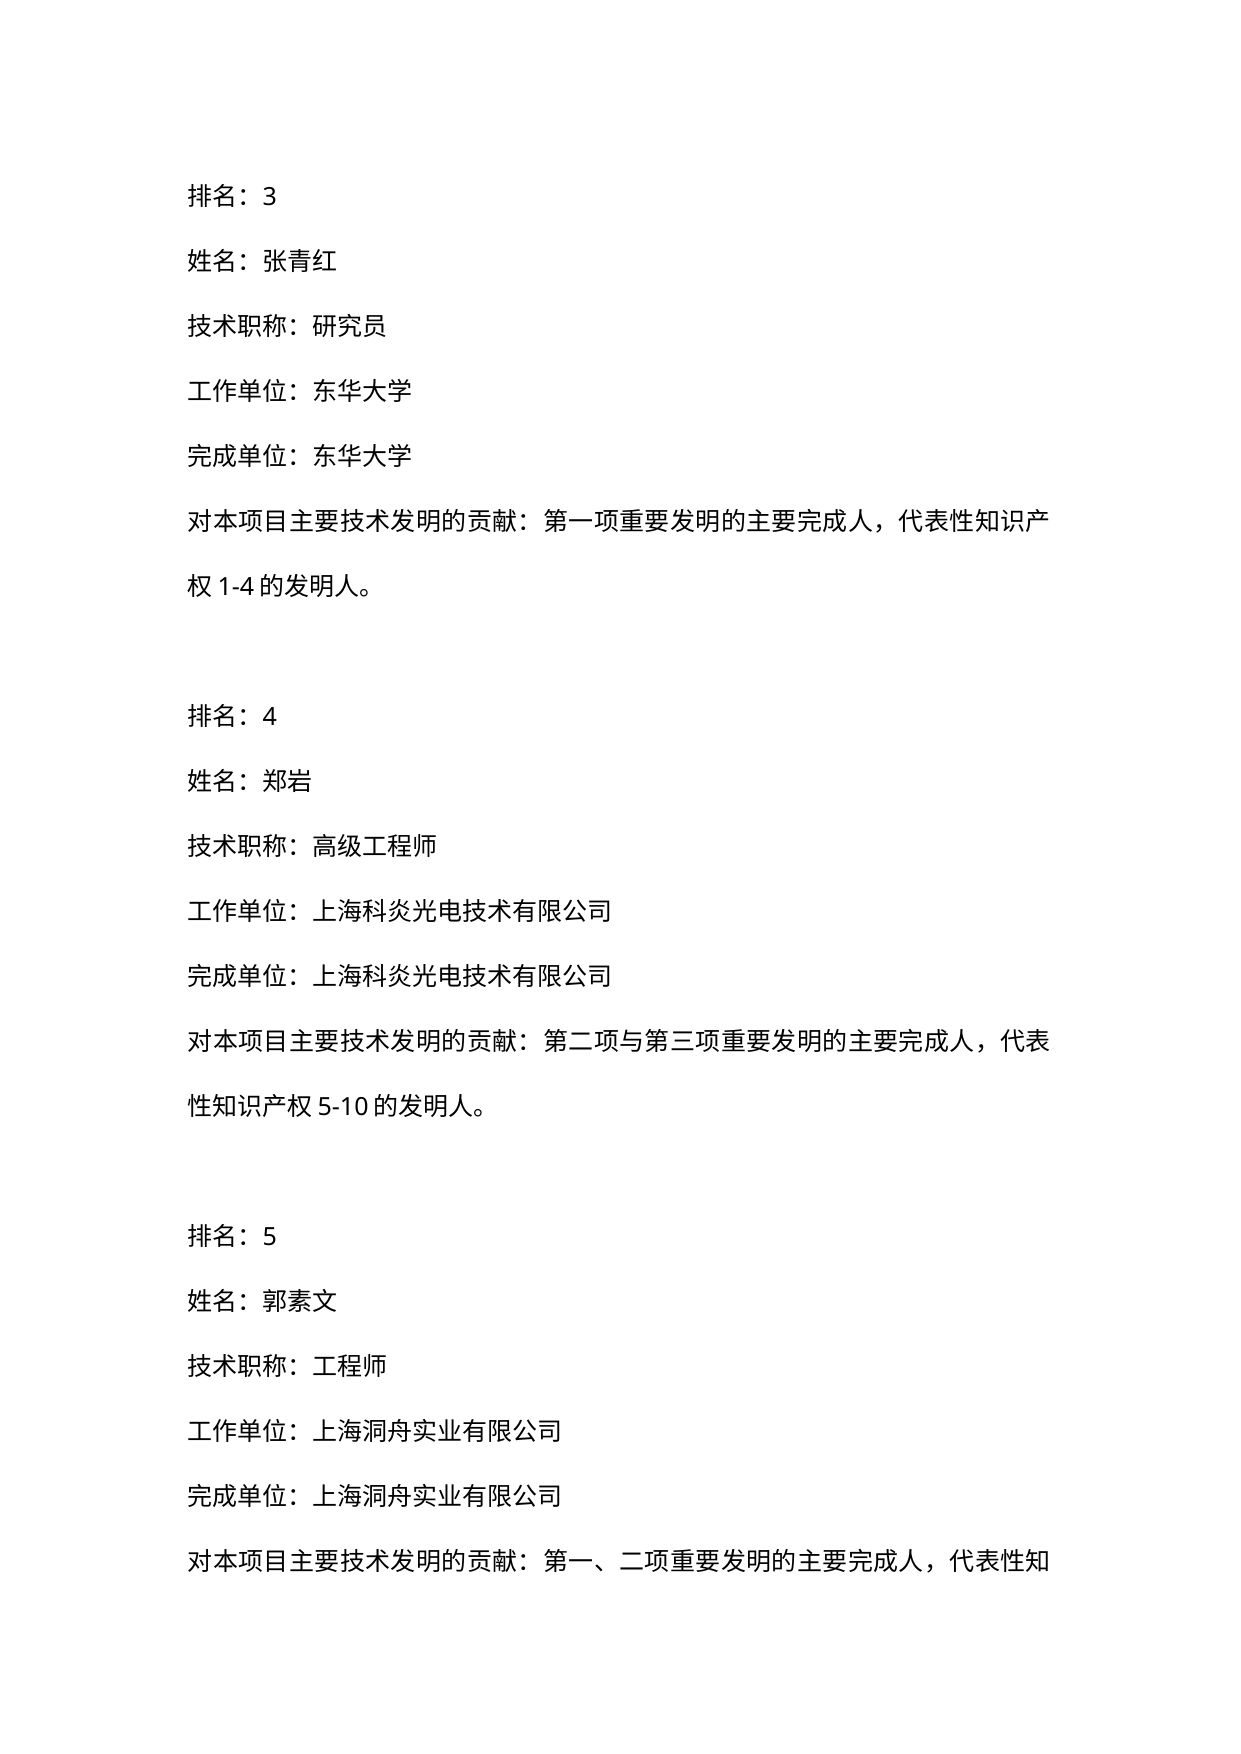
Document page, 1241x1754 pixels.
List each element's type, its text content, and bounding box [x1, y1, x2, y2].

text 完成单位：上海洞舟实业有限公司 [187, 1462, 1053, 1527]
text 姓名：郑岩 [187, 747, 1053, 812]
text 姓名：张青红 [187, 227, 1053, 292]
text 完成单位：东华大学 [187, 422, 1053, 487]
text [187, 1527, 1053, 1592]
text 排名：3 [187, 162, 1053, 227]
text 工作单位：上海洞舟实业有限公司 [187, 1397, 1053, 1462]
text 排名：5 [187, 1202, 1053, 1267]
text 技术职称：高级工程师 [187, 812, 1053, 877]
text 完成单位：上海科炎光电技术有限公司 [187, 942, 1053, 1007]
text 技术职称：研究员 [187, 292, 1053, 357]
text 技术职称：工程师 [187, 1332, 1053, 1397]
text 姓名：郭素文 [187, 1267, 1053, 1332]
text 对本项目主要技术发明的贡献：第二项与第三项重要发明的主要完成人，代表性知识产权5-10的发明人。 [187, 1007, 1053, 1137]
text 工作单位：东华大学 [187, 357, 1053, 422]
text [187, 487, 1053, 617]
text 工作单位：上海科炎光电技术有限公司 [187, 877, 1053, 942]
text 排名：4 [187, 682, 1053, 747]
